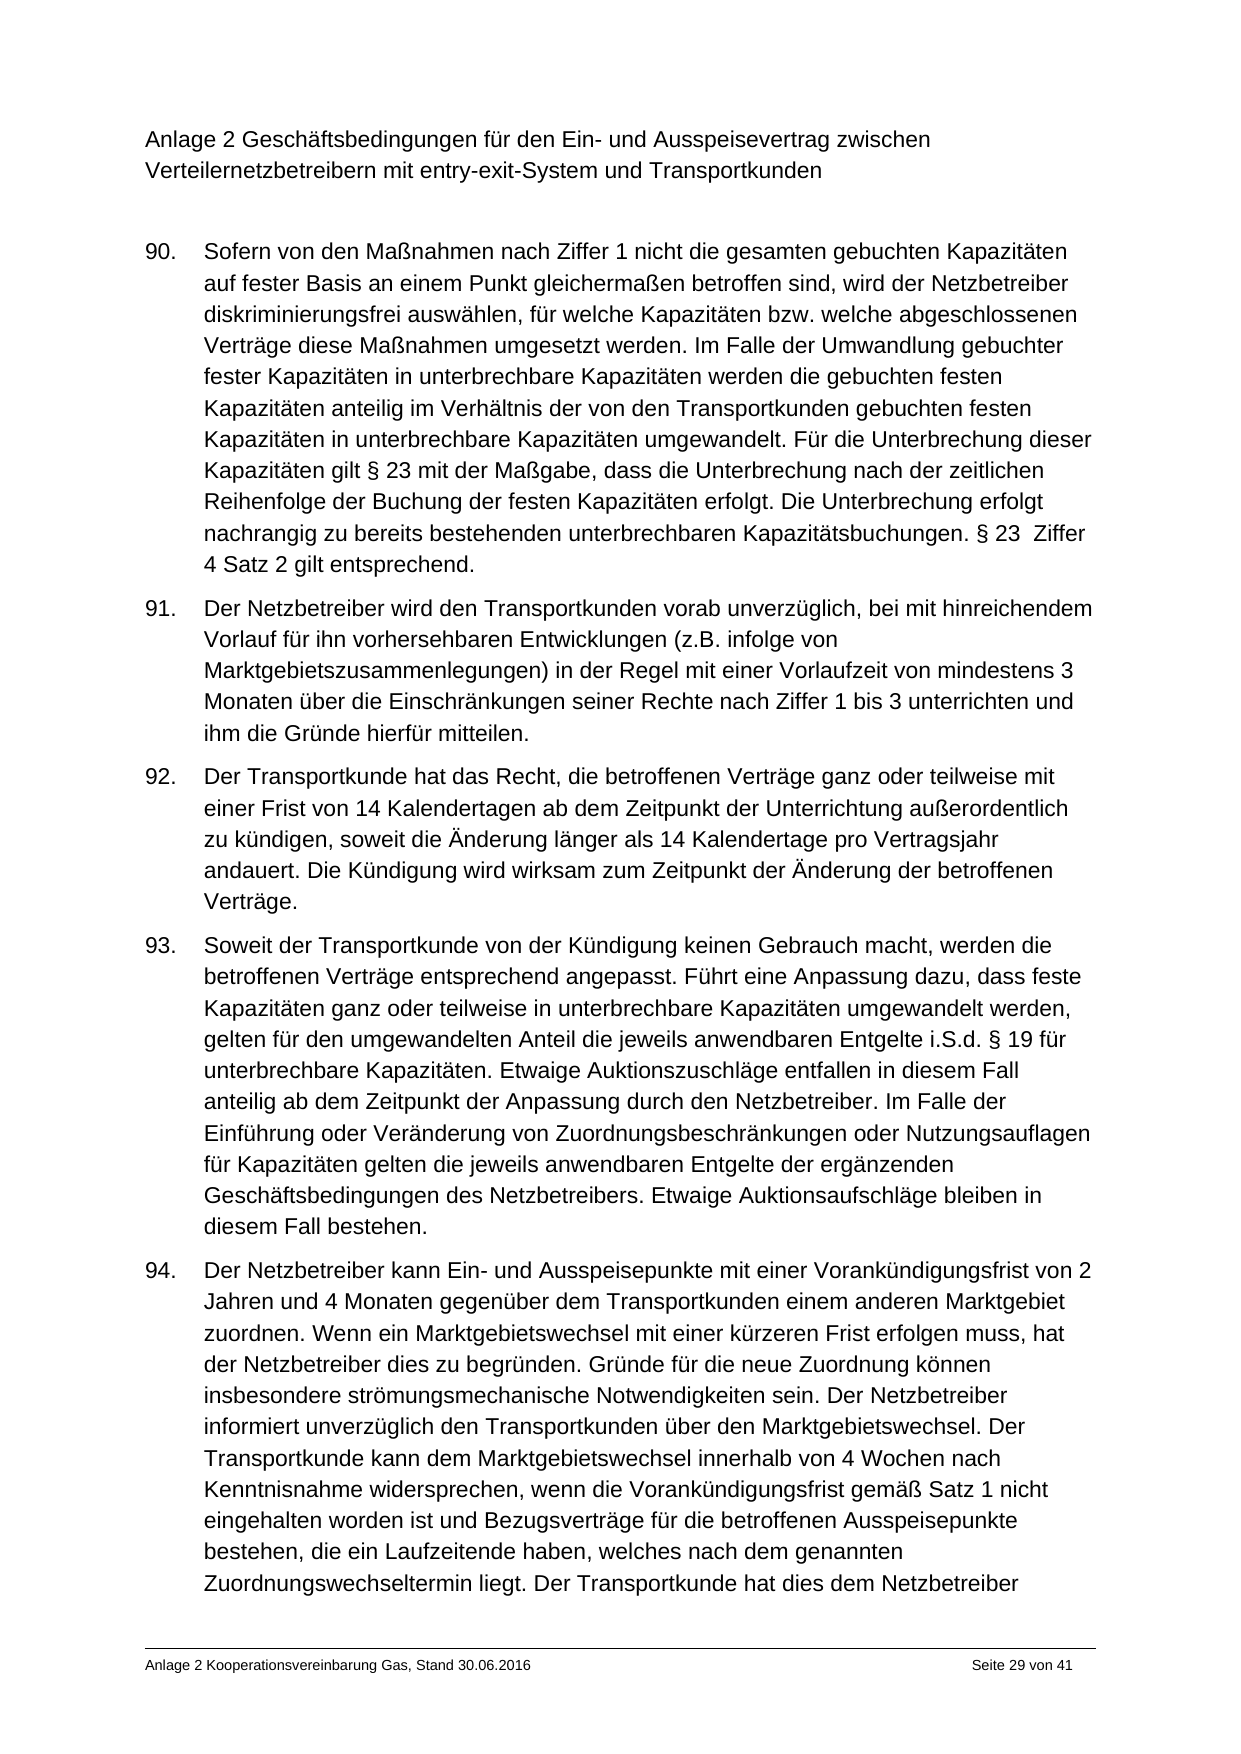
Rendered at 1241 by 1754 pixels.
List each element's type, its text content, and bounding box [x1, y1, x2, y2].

list Soweit der Transportkunde von der Kündigung keinen Gebrauch macht, werden die betroffenen Verträge entsprechend angepasst. Führt eine Anpassung dazu, dass feste Kapazitäten ganz oder teilweise in unterbrechbare Kapazitäten umgewandelt werden, gelten für den umgewandelten Anteil die jeweils anwendbaren Entgelte i.S.d. § 19 für unterbrechbare Kapazitäten. Etwaige Auktionszuschläge entfallen in diesem Fall anteilig ab dem Zeitpunkt der Anpassung durch den Netzbetreiber. Im Falle der Einführung oder Veränderung von Zuordnungsbeschränkungen oder Nutzungsauflagen für Kapazitäten gelten die jeweils anwendbaren Entgelte der ergänzenden Geschäftsbedingungen des Netzbetreibers. Etwaige Auktionsaufschläge bleiben in diesem Fall bestehen. [145, 927, 1096, 1239]
list Sofern von den Maßnahmen nach Ziffer 1 nicht die gesamten gebuchten Kapazitäten auf fester Basis an einem Punkt gleichermaßen betroffen sind, wird der Netzbetreiber diskriminierungsfrei auswählen, für welche Kapazitäten bzw. welche abgeschlossenen Verträge diese Maßnahmen umgesetzt werden. Im Falle der Umwandlung gebuchter fester Kapazitäten in unterbrechbare Kapazitäten werden die gebuchten festen Kapazitäten anteilig im Verhältnis der von den Transportkunden gebuchten festen Kapazitäten in unterbrechbare Kapazitäten umgewandelt. Für die Unterbrechung dieser Kapazitäten gilt § 23 mit der Maßgabe, dass die Unterbrechung nach der zeitlichen Reihenfolge der Buchung der festen Kapazitäten erfolgt. Die Unterbrechung erfolgt nachrangig zu bereits bestehenden unterbrechbaren Kapazitätsbuchungen. § 23 Ziffer 4 Satz 2 gilt entsprechend. [145, 233, 1096, 577]
list Der Transportkunde hat das Recht, die betroffenen Verträge ganz oder teilweise mit einer Frist von 14 Kalendertagen ab dem Zeitpunkt der Unterrichtung außerordentlich zu kündigen, soweit die Änderung länger als 14 Kalendertage pro Vertragsjahr andauert. Die Kündigung wird wirksam zum Zeitpunkt der Änderung der betroffenen Verträge. [145, 758, 1096, 914]
list Der Netzbetreiber wird den Transportkunden vorab unverzüglich, bei mit hinreichendem Vorlauf für ihn vorhersehbaren Entwicklungen (z.B. infolge von Marktgebietszusammenlegungen) in der Regel mit einer Vorlaufzeit von mindestens 3 Monaten über die Einschränkungen seiner Rechte nach Ziffer 1 bis 3 unterrichten und ihm die Gründe hierfür mitteilen. [145, 589, 1096, 746]
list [145, 1252, 1096, 1596]
